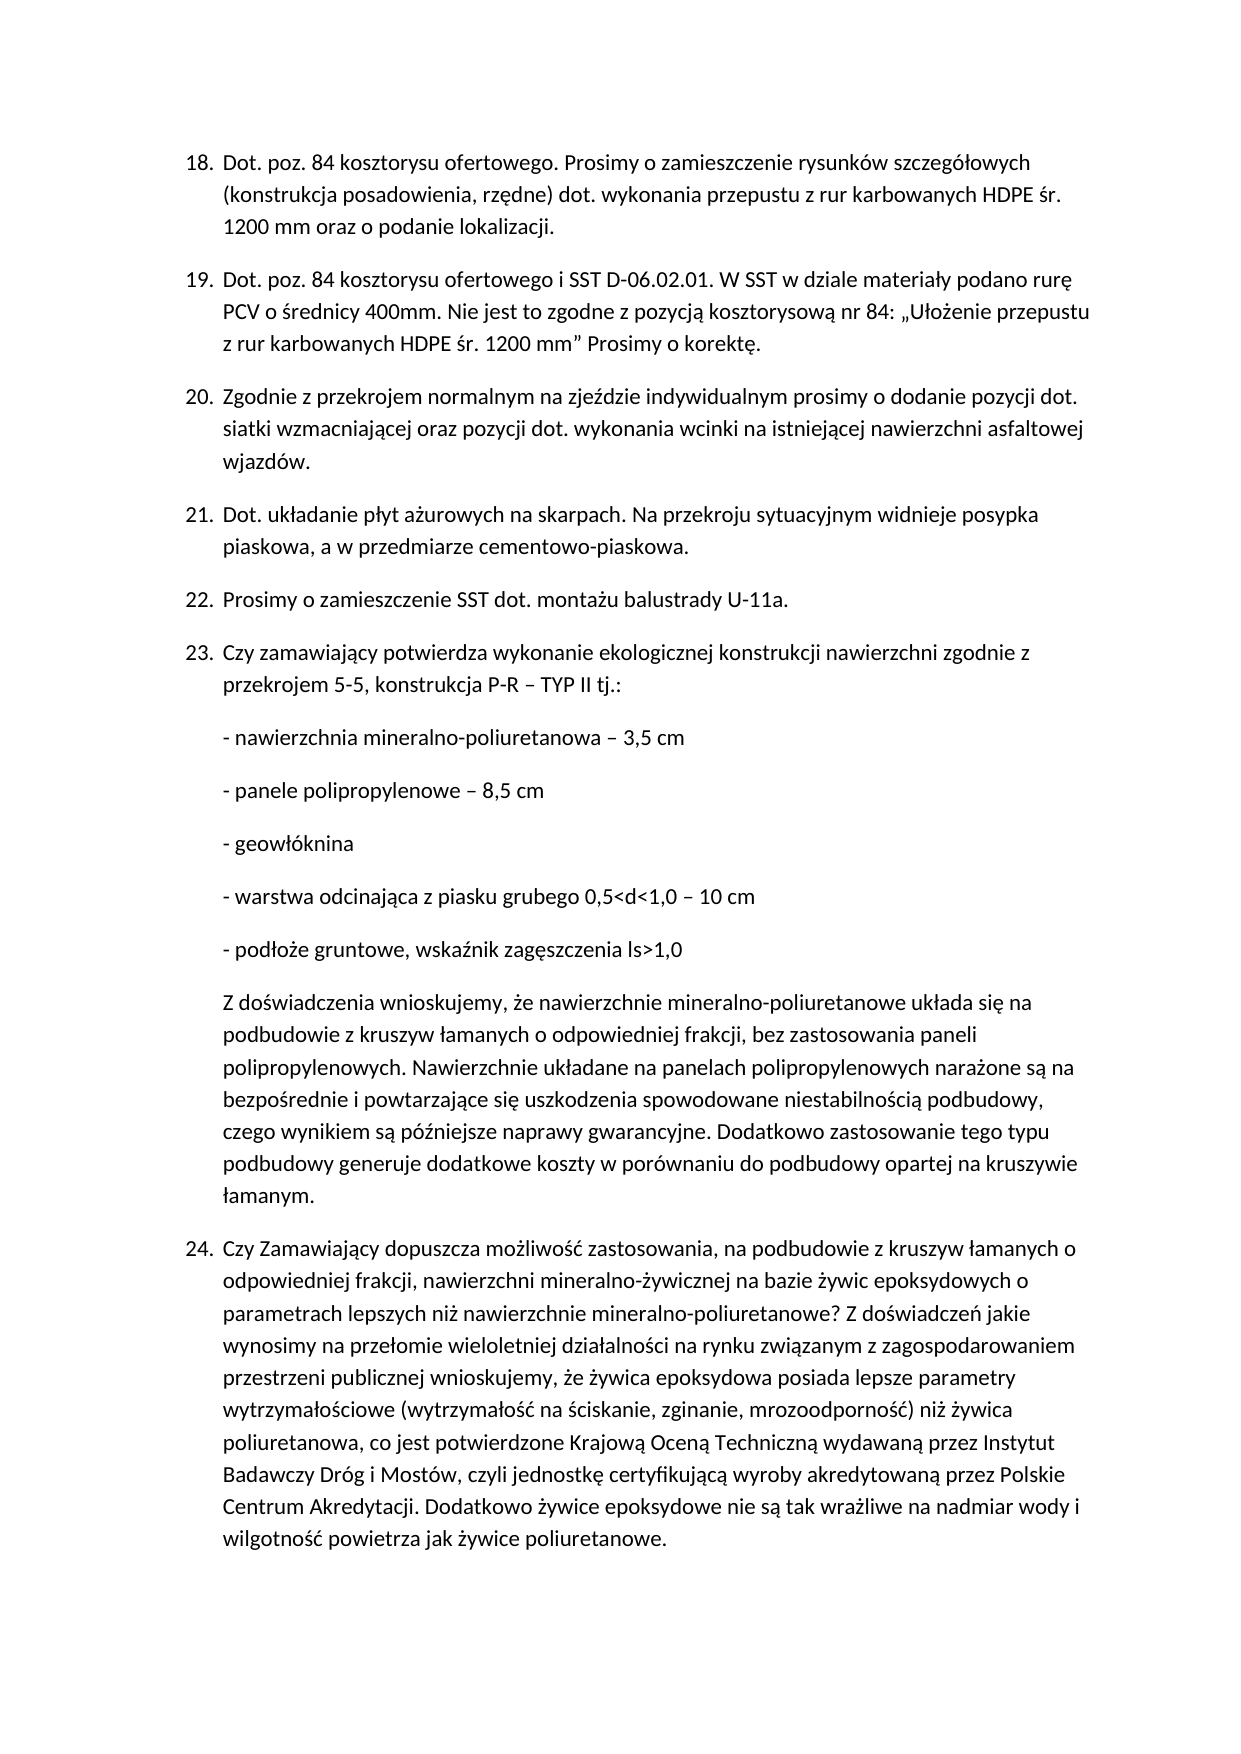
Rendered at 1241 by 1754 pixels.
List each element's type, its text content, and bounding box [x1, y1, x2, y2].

list Dot. poz. 84 kosztorysu ofertowego. Prosimy o zamieszczenie rysunków szczegółowych (konstrukcja posadowienia, rzędne) dot. wykonania przepustu z rur karbowanych HDPE śr. 1200 mm oraz o podanie lokalizacji. [185, 148, 1093, 240]
text - podłoże gruntowe, wskaźnik zagęszczenia ls>1,0 [223, 935, 1093, 963]
list Czy Zamawiający dopuszcza możliwość zastosowania, na podbudowie z kruszyw łamanych o odpowiedniej frakcji, nawierzchni mineralno-żywicznej na bazie żywic epoksydowych o parametrach lepszych niż nawierzchnie mineralno-poliuretanowe? Z doświadczeń jakie wynosimy na przełomie wieloletniej działalności na rynku związanym z zagospodarowaniem przestrzeni publicznej wnioskujemy, że żywica epoksydowa posiada lepsze parametry wytrzymałościowe (wytrzymałość na ściskanie, zginanie, mrozoodporność) niż żywica poliuretanowa, co jest potwierdzone Krajową Oceną Techniczną wydawaną przez Instytut Badawczy Dróg i Mostów, czyli jednostkę certyfikującą wyroby akredytowaną przez Polskie Centrum Akredytacji. Dodatkowo żywice epoksydowe nie są tak wrażliwe na nadmiar wody i wilgotność powietrza jak żywice poliuretanowe. [185, 1234, 1093, 1552]
text - warstwa odcinająca z piasku grubego 0,5<d<1,0 – 10 cm [223, 882, 1093, 910]
list Dot. poz. 84 kosztorysu ofertowego i SST D-06.02.01. W SST w dziale materiały podano rurę PCV o średnicy 400mm. Nie jest to zgodne z pozycją kosztorysową nr 84: „Ułożenie przepustu z rur karbowanych HDPE śr. 1200 mm” Prosimy o korektę. [185, 265, 1093, 357]
list Dot. układanie płyt ażurowych na skarpach. Na przekroju sytuacyjnym widnieje posypka piaskowa, a w przedmiarze cementowo-piaskowa. [185, 500, 1093, 560]
text - nawierzchnia mineralno-poliuretanowa – 3,5 cm [223, 723, 1093, 751]
text - panele polipropylenowe – 8,5 cm [223, 776, 1093, 804]
list Prosimy o zamieszczenie SST dot. montażu balustrady U-11a. [185, 585, 1093, 613]
list Zgodnie z przekrojem normalnym na zjeździe indywidualnym prosimy o dodanie pozycji dot. siatki wzmacniającej oraz pozycji dot. wykonania wcinki na istniejącej nawierzchni asfaltowej wjazdów. [185, 382, 1093, 475]
text Z doświadczenia wnioskujemy, że nawierzchnie mineralno-poliuretanowe układa się na podbudowie z kruszyw łamanych o odpowiedniej frakcji, bez zastosowania paneli polipropylenowych. Nawierzchnie układane na panelach polipropylenowych narażone są na bezpośrednie i powtarzające się uszkodzenia spowodowane niestabilnością podbudowy, czego wynikiem są późniejsze naprawy gwarancyjne. Dodatkowo zastosowanie tego typu podbudowy generuje dodatkowe koszty w porównaniu do podbudowy opartej na kruszywie łamanym. [223, 988, 1093, 1209]
text - geowłóknina [223, 829, 1093, 857]
list Czy zamawiający potwierdza wykonanie ekologicznej konstrukcji nawierzchni zgodnie z przekrojem 5-5, konstrukcja P-R – TYP II tj.: [185, 638, 1093, 698]
